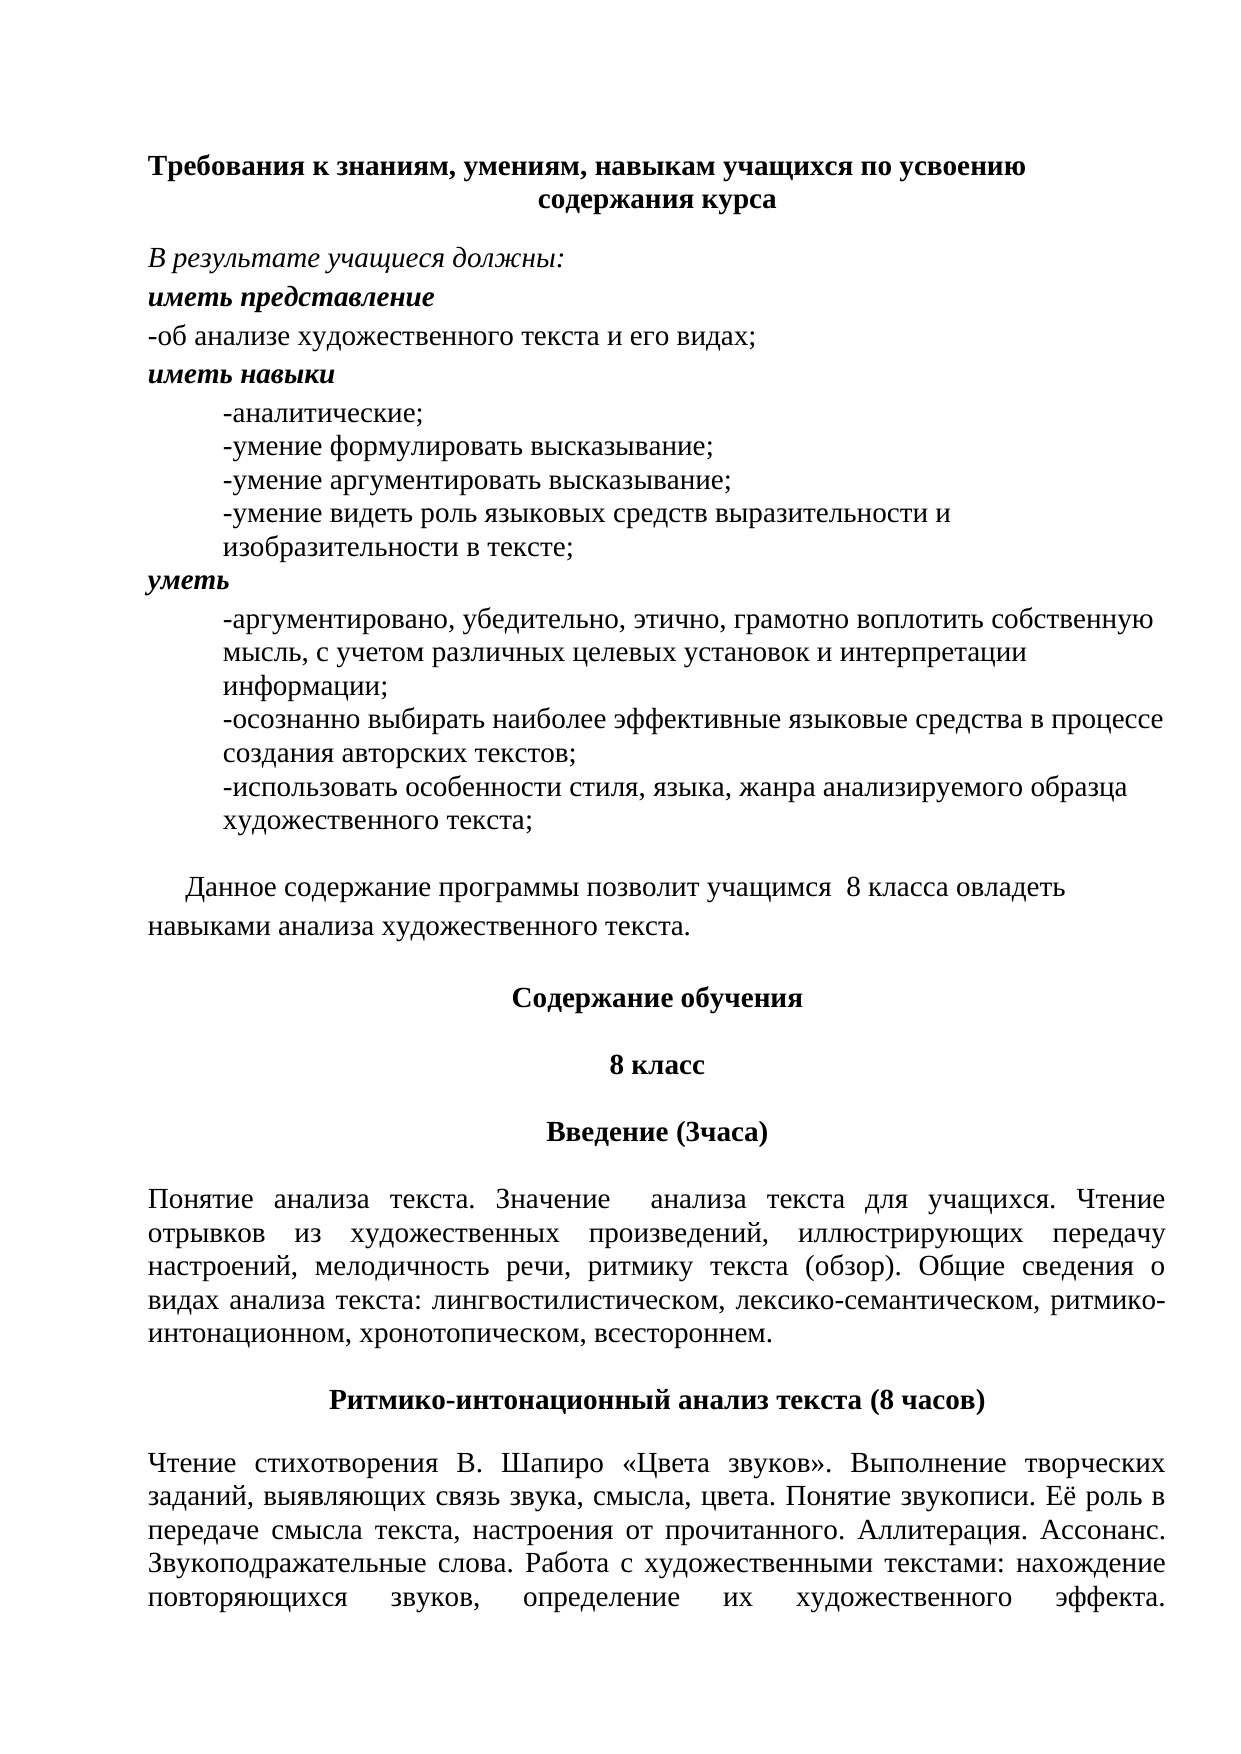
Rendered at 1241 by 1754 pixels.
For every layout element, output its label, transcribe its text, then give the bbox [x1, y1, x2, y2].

text В результате учащиеся должны: [148, 241, 1167, 274]
text -аргументировано, убедительно, этично, грамотно воплотить собственную мысль, с учетом различных целевых установок и интерпретации информации; [223, 601, 1167, 702]
text содержания курса [148, 181, 1167, 215]
text -умение аргументировать высказывание; [223, 462, 1167, 495]
text иметь представление [148, 279, 1167, 313]
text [148, 1445, 1167, 1612]
text -аналитические; [223, 395, 1167, 428]
text уметь [148, 562, 1167, 596]
text Данное содержание программы позволит учащимся 8 класса овладеть навыками анализа художественного текста. [148, 869, 1167, 941]
text Ритмико-интонационный анализ текста (8 часов) [148, 1382, 1167, 1416]
text Введение (3часа) [148, 1114, 1167, 1148]
text -умение формулировать высказывание; [223, 428, 1167, 462]
text Содержание обучения [148, 980, 1167, 1013]
text -умение видеть роль языковых средств выразительности и изобразительности в тексте; [223, 495, 1167, 562]
text -об анализе художественного текста и его видах; [148, 318, 1167, 351]
text -осознанно выбирать наиболее эффективные языковые средства в процессе создания авторских текстов; [223, 702, 1167, 769]
text Требования к знаниям, умениям, навыкам учащихся по усвоению [148, 148, 1167, 181]
text -использовать особенности стиля, языка, жанра анализируемого образца художественного текста; [223, 769, 1167, 836]
text 8 класс [148, 1047, 1167, 1081]
text Понятие анализа текста. Значение анализа текста для учащихся. Чтение отрывков из художественных произведений, иллюстрирующих передачу настроений, мелодичность речи, ритмику текста (обзор). Общие сведения о видах анализа текста: лингвостилистическом, лексико-семантическом, ритмико-интонационном, хронотопическом, всестороннем. [148, 1181, 1167, 1349]
text иметь навыки [148, 356, 1167, 390]
